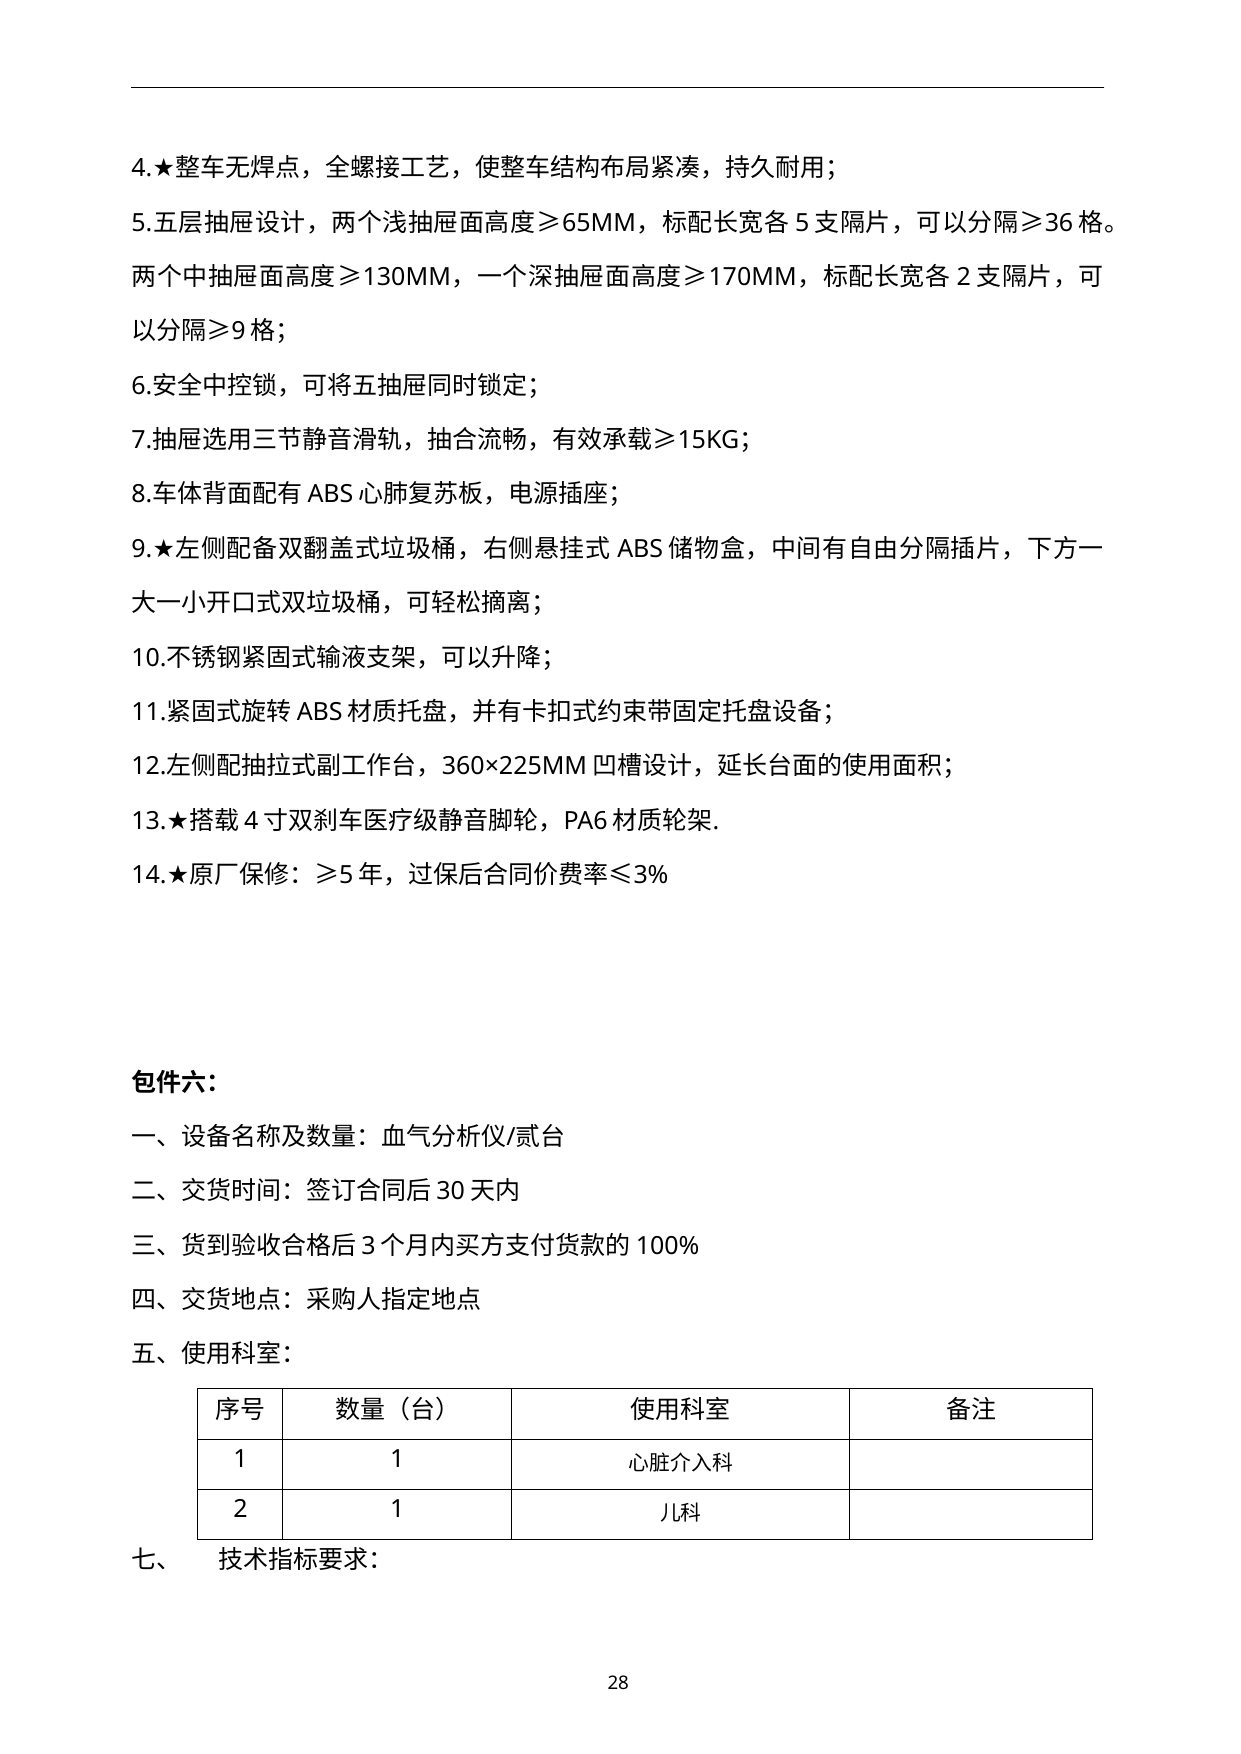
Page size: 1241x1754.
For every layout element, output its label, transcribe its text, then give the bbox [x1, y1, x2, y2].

table_cell 心脏介入科 [512, 1440, 849, 1489]
table_header 序号 [198, 1389, 282, 1438]
table_cell [850, 1490, 1092, 1539]
list 技术指标要求： [131, 1540, 1104, 1576]
table_cell 1 [283, 1440, 511, 1489]
list 三、货到验收合格后3个月内买方支付货款的100% [131, 1225, 1104, 1261]
list 四、交货地点：采购人指定地点 [131, 1279, 1104, 1316]
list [131, 148, 1104, 836]
table_cell 1 [198, 1440, 282, 1489]
table_cell 1 [283, 1490, 511, 1539]
table_header 数量（台） [283, 1389, 511, 1438]
table_header 使用科室 [512, 1389, 849, 1438]
list 14.★原厂保修：≥5年，过保后合同价费率≤3% [131, 854, 1104, 891]
text 包件六： [131, 1062, 1104, 1098]
list 二、交货时间：签订合同后30天内 [131, 1171, 1104, 1207]
list 一、设备名称及数量：血气分析仪/贰台 [131, 1116, 1104, 1153]
table_cell [850, 1440, 1092, 1489]
table_cell 儿科 [512, 1490, 849, 1539]
list 五、使用科室： [131, 1334, 1104, 1370]
table_cell 2 [198, 1490, 282, 1539]
table_header 备注 [850, 1389, 1092, 1438]
